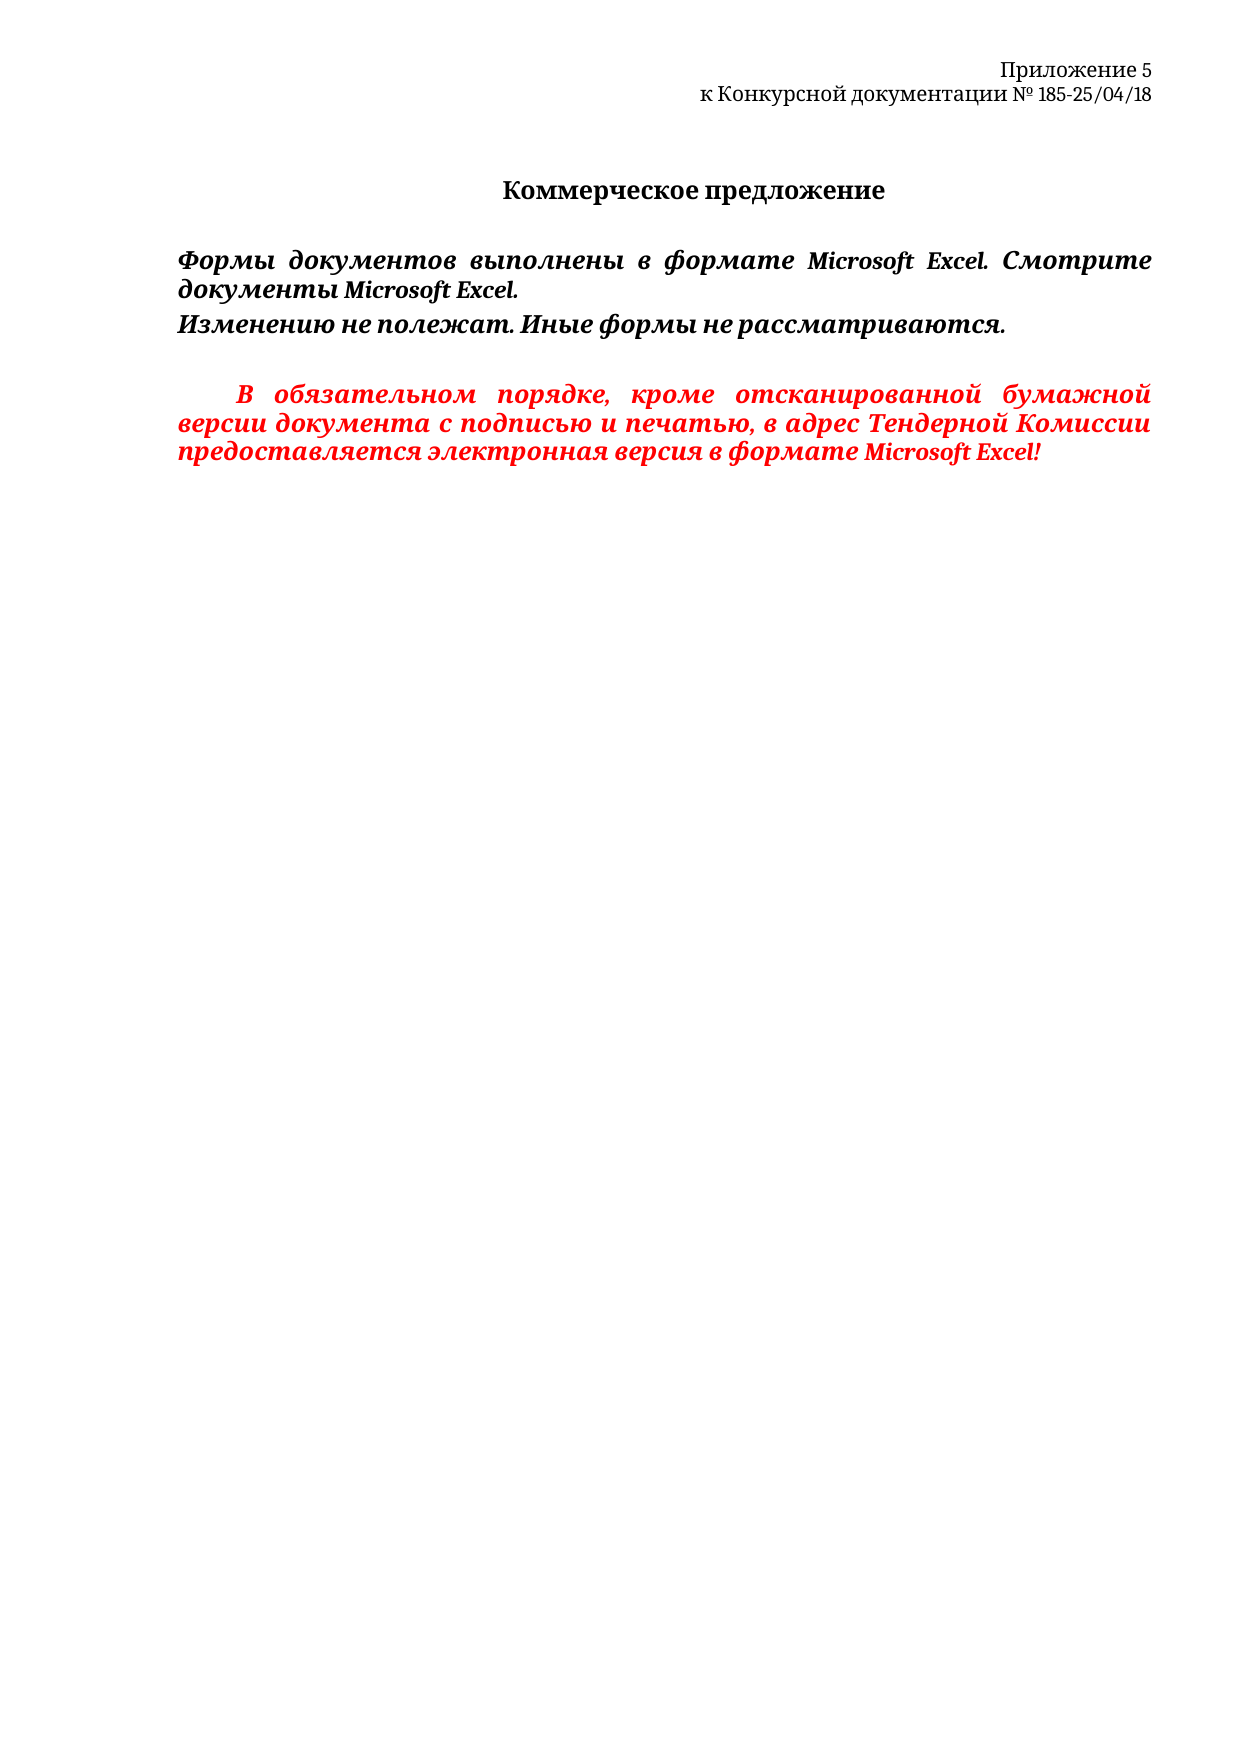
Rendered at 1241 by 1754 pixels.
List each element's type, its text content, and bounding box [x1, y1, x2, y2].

text Приложение 5 [177, 59, 1152, 83]
text к Конкурсной документации № 185-25/04/18 [177, 83, 1152, 107]
subtitle Изменению не полежат. Иные формы не рассматриваются. [177, 311, 1152, 339]
subtitle В обязательном порядке, кроме отсканированной бумажной версии документа с подписью и печатью, в адрес Тендерной Комиссии предоставляется электронная версия в формате Microsoft Excel! [177, 381, 1152, 467]
subtitle Коммерческое предложение [177, 177, 1152, 206]
subtitle Формы документов выполнены в формате Microsoft Excel. Смотрите документы Microsoft Excel. [177, 247, 1152, 304]
